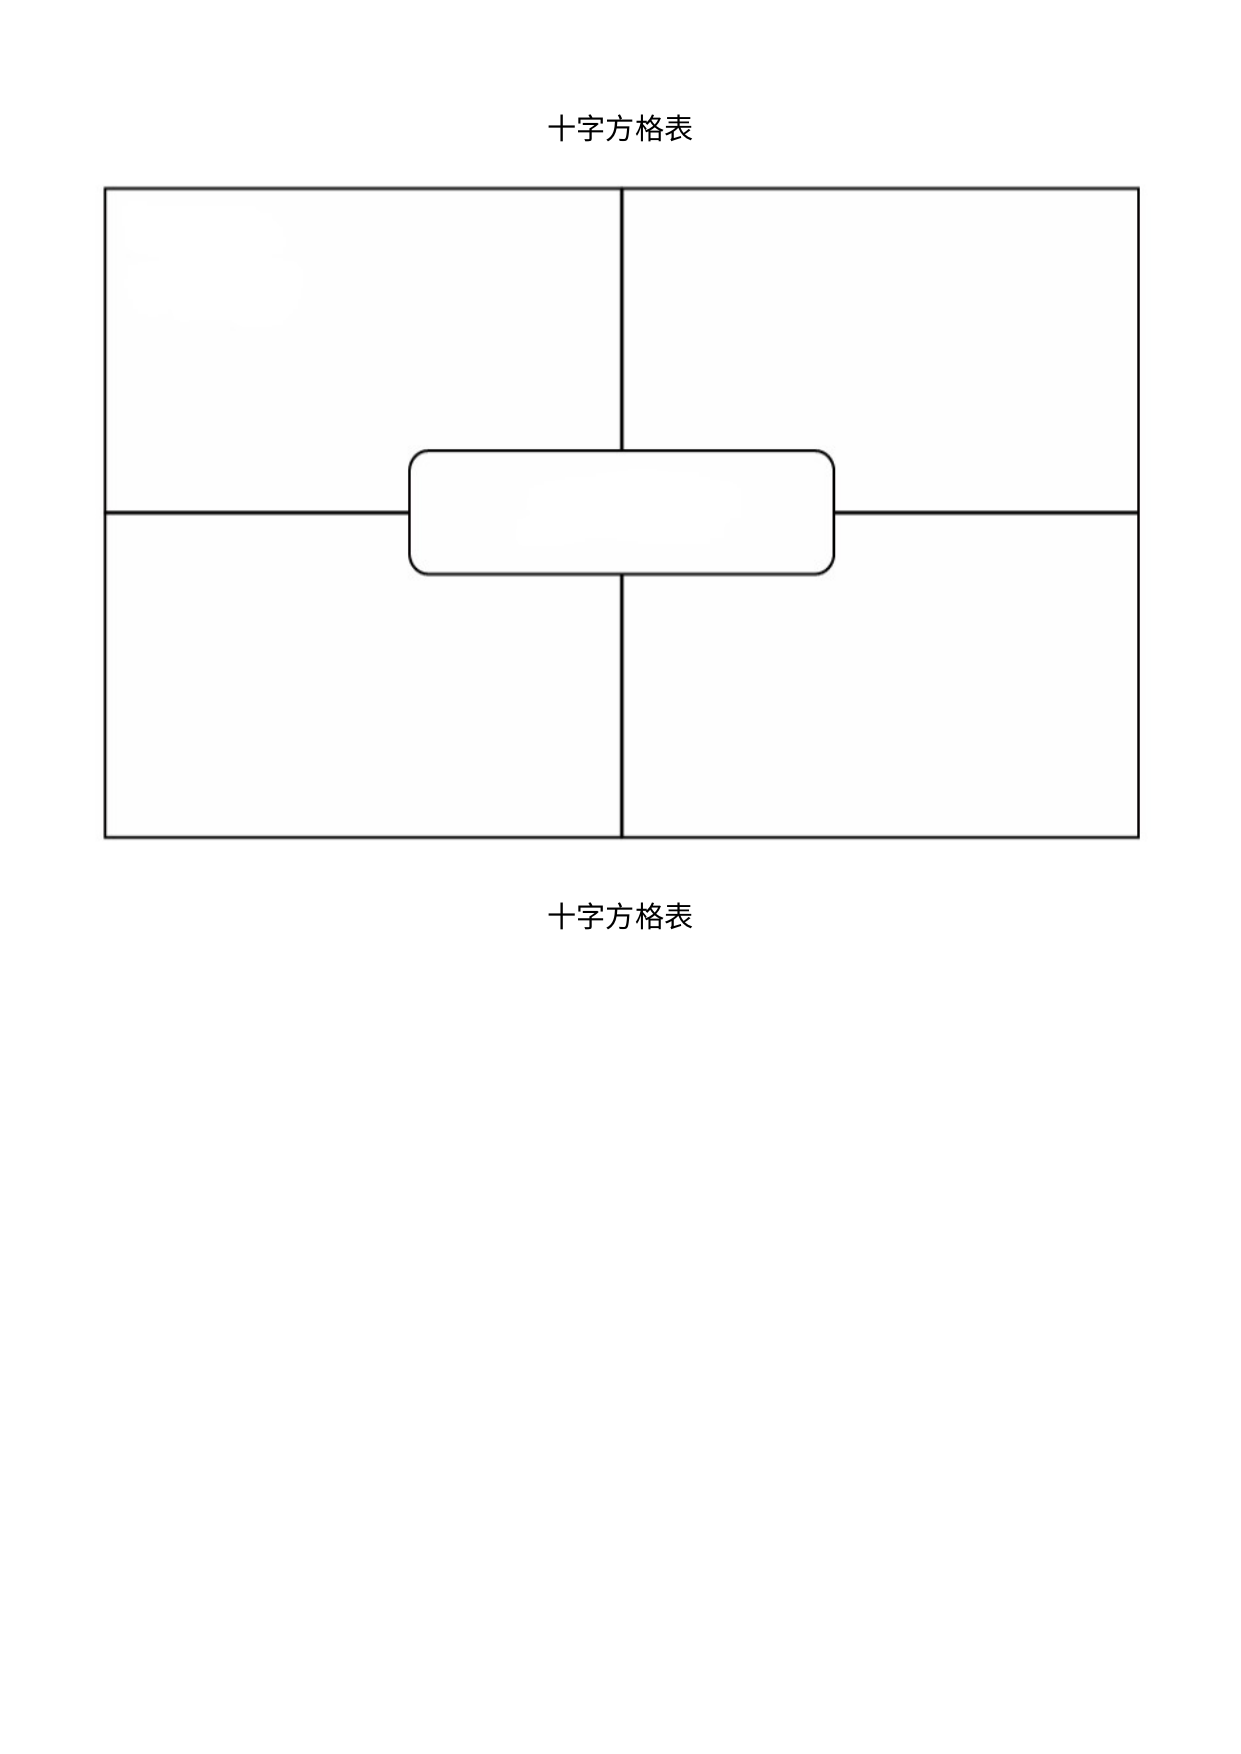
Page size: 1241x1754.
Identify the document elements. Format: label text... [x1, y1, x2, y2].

text 十字方格表 [75, 89, 1165, 164]
picture [75, 164, 1166, 865]
text 十字方格表 [75, 877, 1165, 952]
